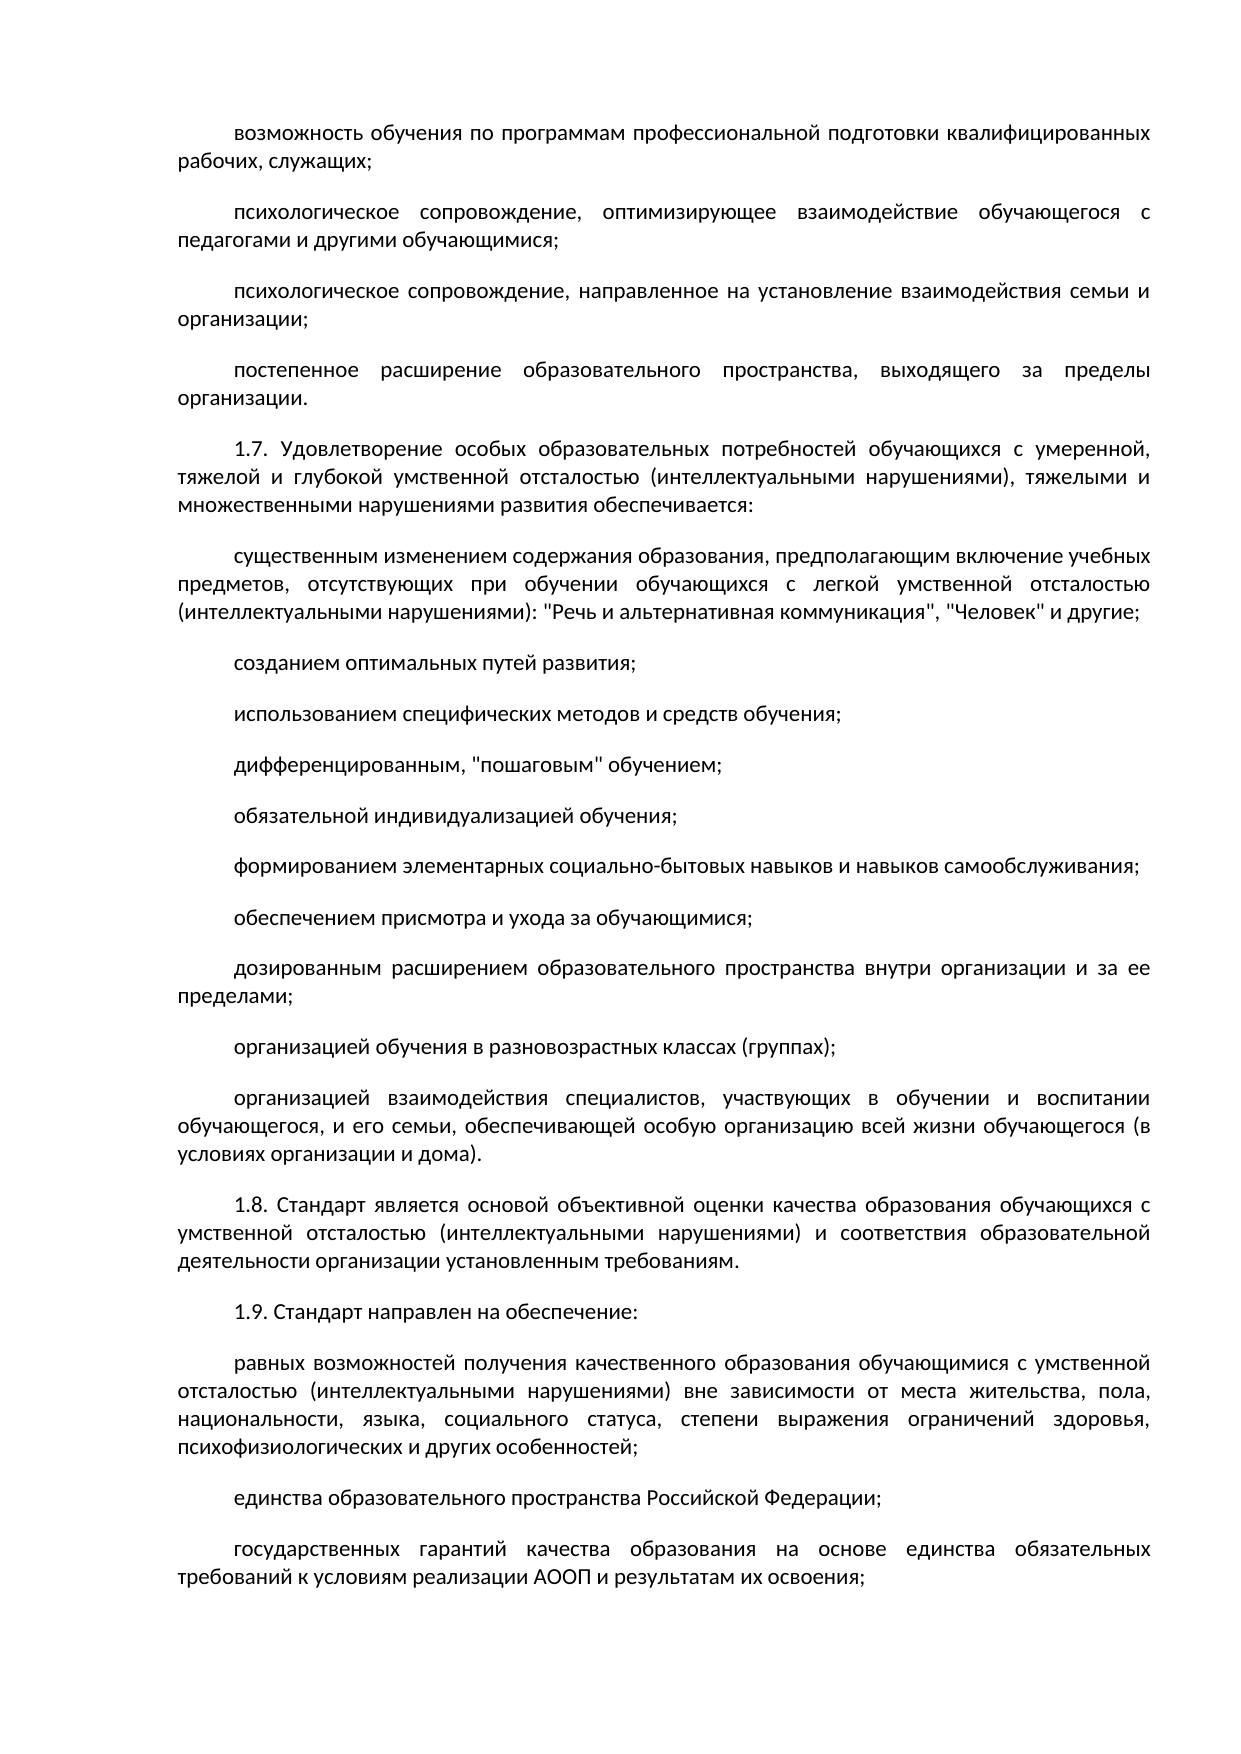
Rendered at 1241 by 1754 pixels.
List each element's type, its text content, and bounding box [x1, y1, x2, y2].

text 1.7. Удовлетворение особых образовательных потребностей обучающихся с умеренной, тяжелой и глубокой умственной отсталостью (интеллектуальными нарушениями), тяжелыми и множественными нарушениями развития обеспечивается: [177, 434, 1152, 518]
text единства образовательного пространства Российской Федерации; [177, 1483, 1152, 1511]
text возможность обучения по программам профессиональной подготовки квалифицированных рабочих, служащих; [177, 118, 1152, 174]
text обеспечением присмотра и ухода за обучающимися; [177, 903, 1152, 931]
text равных возможностей получения качественного образования обучающимися с умственной отсталостью (интеллектуальными нарушениями) вне зависимости от места жительства, пола, национальности, языка, социального статуса, степени выражения ограничений здоровья, психофизиологических и других особенностей; [177, 1348, 1152, 1460]
text организацией взаимодействия специалистов, участвующих в обучении и воспитании обучающегося, и его семьи, обеспечивающей особую организацию всей жизни обучающегося (в условиях организации и дома). [177, 1083, 1152, 1167]
text дифференцированным, "пошаговым" обучением; [177, 750, 1152, 778]
text 1.8. Стандарт является основой объективной оценки качества образования обучающихся с умственной отсталостью (интеллектуальными нарушениями) и соответствия образовательной деятельности организации установленным требованиям. [177, 1190, 1152, 1274]
text государственных гарантий качества образования на основе единства обязательных требований к условиям реализации АООП и результатам их освоения; [177, 1534, 1152, 1590]
text психологическое сопровождение, направленное на установление взаимодействия семьи и организации; [177, 276, 1152, 332]
text психологическое сопровождение, оптимизирующее взаимодействие обучающегося с педагогами и другими обучающимися; [177, 197, 1152, 253]
text обязательной индивидуализацией обучения; [177, 801, 1152, 829]
text дозированным расширением образовательного пространства внутри организации и за ее пределами; [177, 953, 1152, 1009]
text использованием специфических методов и средств обучения; [177, 699, 1152, 727]
text созданием оптимальных путей развития; [177, 648, 1152, 676]
text формированием элементарных социально-бытовых навыков и навыков самообслуживания; [177, 852, 1152, 880]
text существенным изменением содержания образования, предполагающим включение учебных предметов, отсутствующих при обучении обучающихся с легкой умственной отсталостью (интеллектуальными нарушениями): "Речь и альтернативная коммуникация", "Человек" и другие; [177, 541, 1152, 625]
text организацией обучения в разновозрастных классах (группах); [177, 1032, 1152, 1061]
text постепенное расширение образовательного пространства, выходящего за пределы организации. [177, 355, 1152, 411]
text 1.9. Стандарт направлен на обеспечение: [177, 1297, 1152, 1325]
